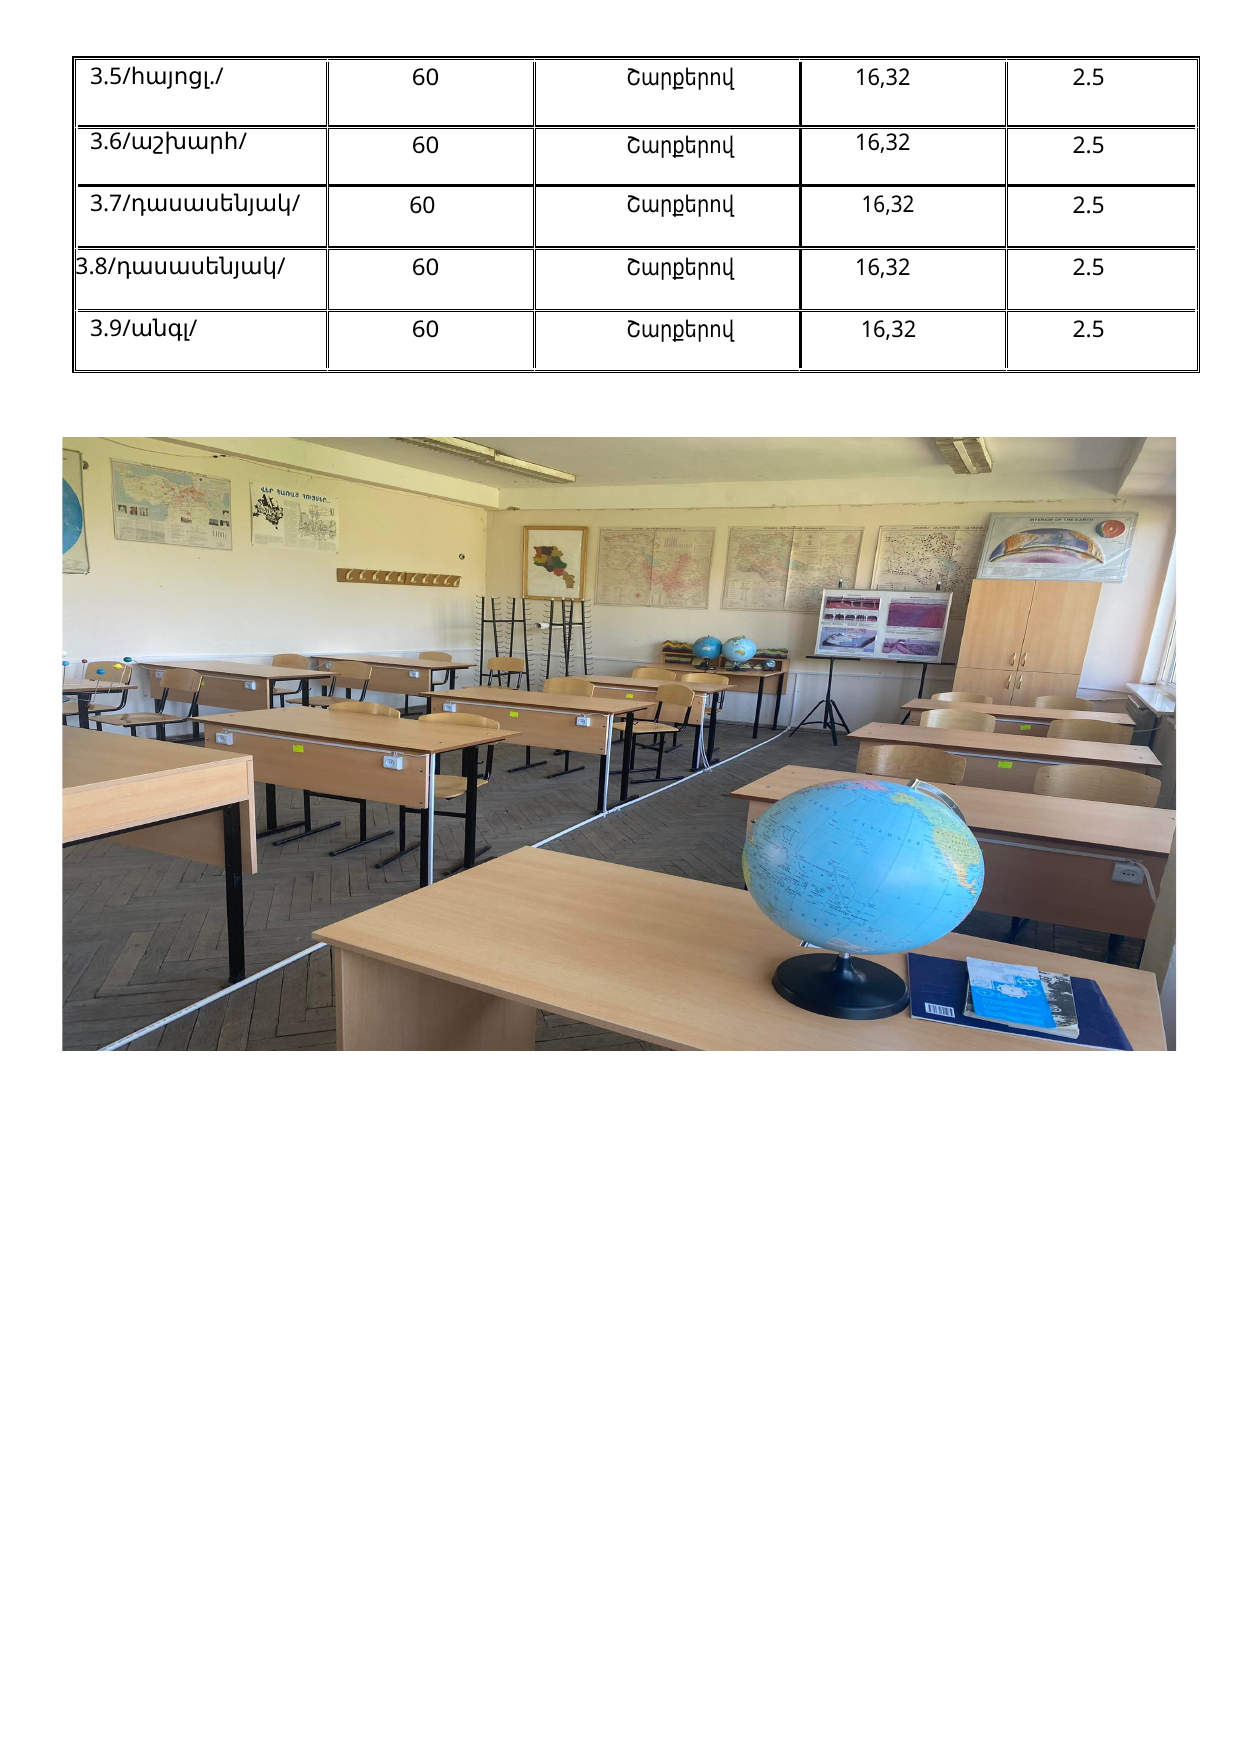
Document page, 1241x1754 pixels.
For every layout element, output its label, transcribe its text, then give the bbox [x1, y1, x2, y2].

table_cell 2.5 [1008, 184, 1197, 246]
table_cell 60 [329, 187, 533, 246]
table_header 2.5 [1007, 60, 1197, 125]
table_cell 2.5 [1007, 309, 1197, 370]
table_cell 3.9/անգլ/ [76, 309, 328, 370]
table_cell 16,32 [800, 312, 1007, 370]
table_cell 60 [328, 312, 534, 370]
table_cell 3.8/դասասենյակ/ [76, 246, 326, 308]
table_cell 3.6/աշխարհ/ [76, 125, 326, 184]
table_cell 16,32 [802, 129, 1005, 184]
table_cell 2.5 [1008, 246, 1197, 308]
table_cell 16,32 [802, 250, 1005, 308]
table_header 16,32 [800, 60, 1007, 125]
table_header 60 [328, 60, 534, 125]
table_cell 60 [329, 129, 533, 184]
table_header Շարքերով [535, 58, 800, 125]
table_cell Շարքերով [536, 250, 799, 308]
table_cell Շարքերով [535, 312, 800, 370]
table_cell 2.5 [1008, 125, 1197, 184]
table_cell 60 [329, 250, 533, 308]
picture [62, 437, 1177, 1051]
table_header 3.5/հայոցլ./ [76, 60, 328, 125]
table_cell 16,32 [802, 187, 1005, 246]
table_cell Շարքերով [536, 187, 799, 246]
table_cell Շարքերով [536, 129, 799, 184]
table_cell 3.7/դասասենյակ/ [76, 184, 326, 246]
